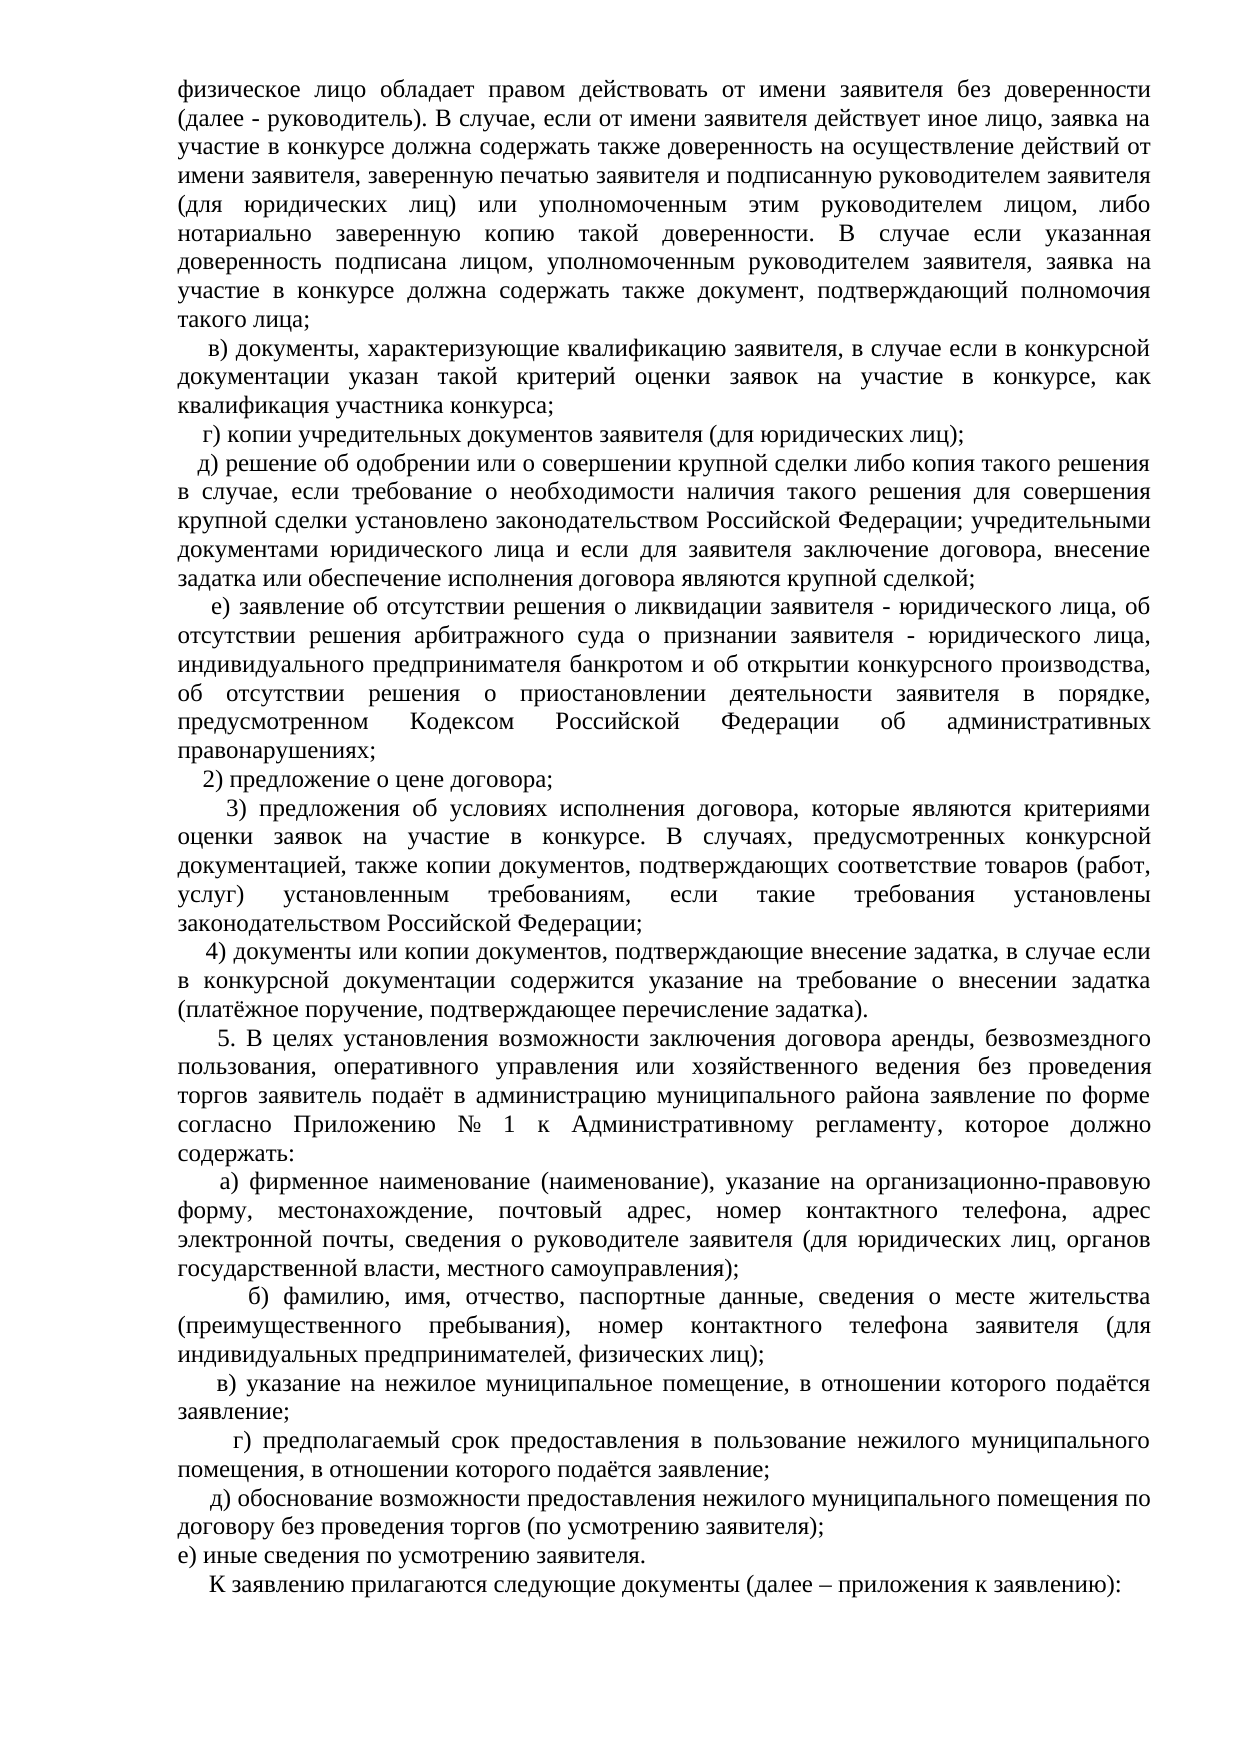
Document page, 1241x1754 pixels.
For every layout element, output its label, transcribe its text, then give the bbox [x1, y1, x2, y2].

text 4) документы или копии документов, подтверждающие внесение задатка, в случае если в конкурсной документации содержится указание на требование о внесении задатка (платёжное поручение, подтверждающее перечисление задатка). [177, 936, 1152, 1023]
text д) обоснование возможности предоставления нежилого муниципального помещения по договору без проведения торгов (по усмотрению заявителя); [177, 1483, 1152, 1540]
text д) решение об одобрении или о совершении крупной сделки либо копия такого решения в случае, если требование о необходимости наличия такого решения для совершения крупной сделки установлено законодательством Российской Федерации; учредительными документами юридического лица и если для заявителя заключение договора, внесение задатка или обеспечение исполнения договора являются крупной сделкой; [177, 448, 1152, 591]
text а) фирменное наименование (наименование), указание на организационно-правовую форму, местонахождение, почтовый адрес, номер контактного телефона, адрес электронной почты, сведения о руководителе заявителя (для юридических лиц, органов государственной власти, местного самоуправления); [177, 1166, 1152, 1281]
text в) документы, характеризующие квалификацию заявителя, в случае если в конкурсной документации указан такой критерий оценки заявок на участие в конкурсе, как квалификация участника конкурса; [177, 333, 1152, 419]
text 5. В целях установления возможности заключения договора аренды, безвозмездного пользования, оперативного управления или хозяйственного ведения без проведения торгов заявитель подаёт в администрацию муниципального района заявление по форме согласно Приложению № 1 к Административному регламенту, которое должно содержать: [177, 1023, 1152, 1166]
text 2) предложение о цене договора; [177, 764, 1152, 793]
text в) указание на нежилое муниципальное помещение, в отношении которого подаётся заявление; [177, 1368, 1152, 1425]
text б) фамилию, имя, отчество, паспортные данные, сведения о месте жительства (преимущественного пребывания), номер контактного телефона заявителя (для индивидуальных предпринимателей, физических лиц); [177, 1281, 1152, 1368]
text К заявлению прилагаются следующие документы (далее – приложения к заявлению): [177, 1569, 1152, 1598]
text 3) предложения об условиях исполнения договора, которые являются критериями оценки заявок на участие в конкурсе. В случаях, предусмотренных конкурсной документацией, также копии документов, подтверждающих соответствие товаров (работ, услуг) установленным требованиям, если такие требования установлены законодательством Российской Федерации; [177, 793, 1152, 936]
text е) иные сведения по усмотрению заявителя. [177, 1540, 1152, 1569]
text г) копии учредительных документов заявителя (для юридических лиц); [177, 419, 1152, 448]
text г) предполагаемый срок предоставления в пользование нежилого муниципального помещения, в отношении которого подаётся заявление; [177, 1425, 1152, 1483]
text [177, 74, 1152, 333]
text е) заявление об отсутствии решения о ликвидации заявителя - юридического лица, об отсутствии решения арбитражного суда о признании заявителя - юридического лица, индивидуального предпринимателя банкротом и об открытии конкурсного производства, об отсутствии решения о приостановлении деятельности заявителя в порядке, предусмотренном Кодексом Российской Федерации об административных правонарушениях; [177, 591, 1152, 764]
